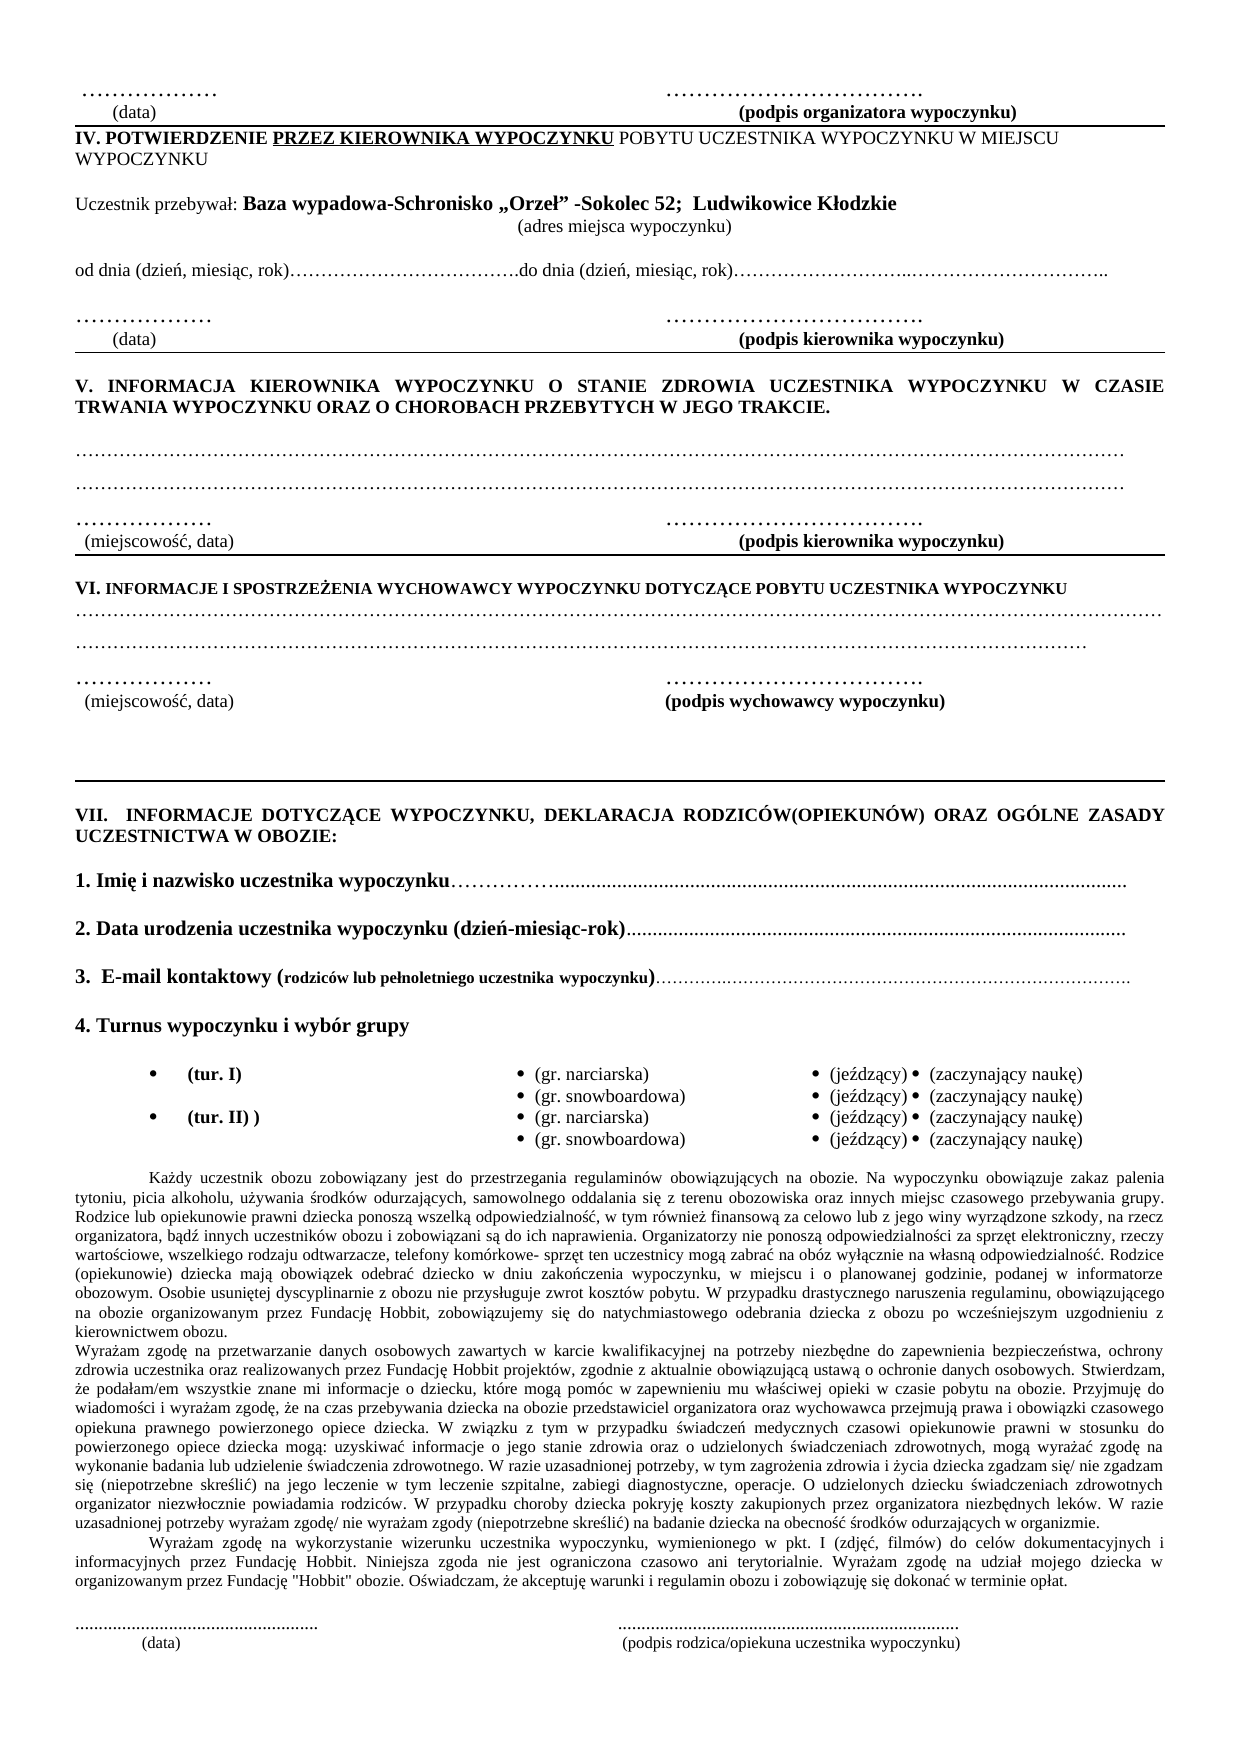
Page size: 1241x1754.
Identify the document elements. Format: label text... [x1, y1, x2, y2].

text 1. Imię i nazwisko uczestnika wypoczynku…………….............................................................................................................. [75, 868, 1165, 892]
text (gr. snowboardowa) (jeźdzący) (zaczynający naukę) [444, 1128, 1165, 1149]
text ……………… ……………………………. [75, 663, 1165, 689]
text (gr. snowboardowa) (jeźdzący) (zaczynający naukę) [296, 1084, 1165, 1106]
text 3. E-mail kontaktowy (rodziców lub pełnoletniego uczestnika wypoczynku)………….………………………………………………………………. [75, 964, 1165, 988]
text …………………………………………………………………………………………………………………………………………………… [75, 472, 1165, 493]
text V. INFORMACJA KIEROWNIKA WYPOCZYNKU O STANIE ZDROWIA UCZESTNIKA WYPOCZYNKU W CZASIE TRWANIA WYPOCZYNKU ORAZ O CHOROBACH PRZEBYTYCH W JEGO TRAKCIE. [75, 375, 1165, 418]
list (tur. I) (gr. narciarska) (jeźdzący) (zaczynający naukę) [150, 1063, 1165, 1084]
text .................................................... ......................................................................... [75, 1612, 1176, 1633]
text (data) (podpis rodzica/opiekuna uczestnika wypoczynku) [75, 1633, 1176, 1652]
text (miejscowość, data) (podpis wychowawcy wypoczynku) [75, 689, 1165, 711]
text Wyrażam zgodę na przetwarzanie danych osobowych zawartych w karcie kwalifikacyjnej na potrzeby niezbędne do zapewnienia bezpieczeństwa, ochrony zdrowia uczestnika oraz realizowanych przez Fundację Hobbit projektów, zgodnie z aktualnie obowiązującą ustawą o ochronie danych osobowych. Stwierdzam, że podałam/em wszystkie znane mi informacje o dziecku, które mogą pomóc w zapewnieniu mu właściwej opieki w czasie pobytu na obozie. Przyjmuję do wiadomości i wyrażam zgodę, że na czas przebywania dziecka na obozie przedstawiciel organizatora oraz wychowawca przejmują prawa i obowiązki czasowego opiekuna prawnego powierzonego opiece dziecka. W związku z tym w przypadku świadczeń medycznych czasowi opiekunowie prawni w stosunku do powierzonego opiece dziecka mogą: uzyskiwać informacje o jego stanie zdrowia oraz o udzielonych świadczeniach zdrowotnych, mogą wyrażać zgodę na wykonanie badania lub udzielenie świadczenia zdrowotnego. W razie uzasadnionej potrzeby, w tym zagrożenia zdrowia i życia dziecka zgadzam się/ nie zgadzam się (niepotrzebne skreślić) na jego leczenie w tym leczenie szpitalne, zabiegi diagnostyczne, operacje. O udzielonych dziecku świadczeniach zdrowotnych organizator niezwłocznie powiadamia rodziców. W przypadku choroby dziecka pokryję koszty zakupionych przez organizatora niezbędnych leków. W razie uzasadnionej potrzeby wyrażam zgodę/ nie wyrażam zgody (niepotrzebne skreślić) na badanie dziecka na obecność środków odurzających w organizmie. [75, 1341, 1165, 1532]
text VII. INFORMACJE DOTYCZĄCE WYPOCZYNKU, DEKLARACJA RODZICÓW(OPIEKUNÓW) ORAZ OGÓLNE ZASADY UCZESTNICTWA W OBOZIE: [75, 803, 1165, 847]
text VI. INFORMACJE I SPOSTRZEŻENIA WYCHOWAWCY WYPOCZYNKU DOTYCZĄCE POBYTU UCZESTNIKA WYPOCZYNKU [75, 577, 1165, 599]
text 4. Turnus wypoczynku i wybór grupy [75, 1012, 1165, 1037]
text IV. POTWIERDZENIE PRZEZ KIEROWNIKA WYPOCZYNKU POBYTU UCZESTNIKA WYPOCZYNKU W MIEJSCU WYPOCZYNKU [75, 127, 1176, 170]
text …………………………………………………………………………………………………………………………………………………… [75, 439, 1165, 461]
text od dnia (dzień, miesiąc, rok)……………………………….do dnia (dzień, miesiąc, rok)………………………..………………………….. [75, 258, 1176, 280]
text ………………………………………………………………………………………………………………………………………………………………………………………………………………………………………………………………………………………………………… [75, 599, 1165, 652]
text ……………… ……………………………. [75, 302, 1165, 328]
text (miejscowość, data) (podpis kierownika wypoczynku) [75, 530, 1165, 554]
text Każdy uczestnik obozu zobowiązany jest do przestrzegania regulaminów obowiązujących na obozie. Na wypoczynku obowiązuje zakaz palenia tytoniu, picia alkoholu, używania środków odurzających, samowolnego oddalania się z terenu obozowiska oraz innych miejsc czasowego przebywania grupy. Rodzice lub opiekunowie prawni dziecka ponoszą wszelką odpowiedzialność, w tym również finansową za celowo lub z jego winy wyrządzone szkody, na rzecz organizatora, bądź innych uczestników obozu i zobowiązani są do ich naprawienia. Organizatorzy nie ponoszą odpowiedzialności za sprzęt elektroniczny, rzeczy wartościowe, wszelkiego rodzaju odtwarzacze, telefony komórkowe- sprzęt ten uczestnicy mogą zabrać na obóz wyłącznie na własną odpowiedzialność. Rodzice (opiekunowie) dziecka mają obowiązek odebrać dziecko w dniu zakończenia wypoczynku, w miejscu i o planowanej godzinie, podanej w informatorze obozowym. Osobie usuniętej dyscyplinarnie z obozu nie przysługuje zwrot kosztów pobytu. W przypadku drastycznego naruszenia regulaminu, obowiązującego na obozie organizowanym przez Fundację Hobbit, zobowiązujemy się do natychmiastowego odebrania dziecka z obozu po wcześniejszym uzgodnieniu z kierownictwem obozu. [75, 1168, 1165, 1341]
text ……………… ……………………………. [75, 504, 1165, 530]
text 2. Data urodzenia uczestnika wypoczynku (dzień-miesiąc-rok)................................................................................................ [75, 916, 1165, 940]
text ……………… ……………………………. [75, 75, 1165, 101]
text (data) (podpis organizatora wypoczynku) [75, 101, 1165, 125]
text Wyrażam zgodę na wykorzystanie wizerunku uczestnika wypoczynku, wymienionego w pkt. I (zdjęć, filmów) do celów dokumentacyjnych i informacyjnych przez Fundację Hobbit. Niniejsza zgoda nie jest ograniczona czasowo ani terytorialnie. Wyrażam zgodę na udział mojego dziecka w organizowanym przez Fundację "Hobbit" obozie. Oświadczam, że akceptuję warunki i regulamin obozu i zobowiązuję się dokonać w terminie opłat. [75, 1532, 1165, 1590]
text (data) (podpis kierownika wypoczynku) [75, 328, 1165, 352]
list (tur. II) ) (gr. narciarska) (jeźdzący) (zaczynający naukę) [150, 1106, 1165, 1128]
text Uczestnik przebywał: Baza wypadowa-Schronisko „Orzeł” -Sokolec 52; Ludwikowice Kłodzkie (adres miejsca wypoczynku) [75, 191, 1165, 237]
